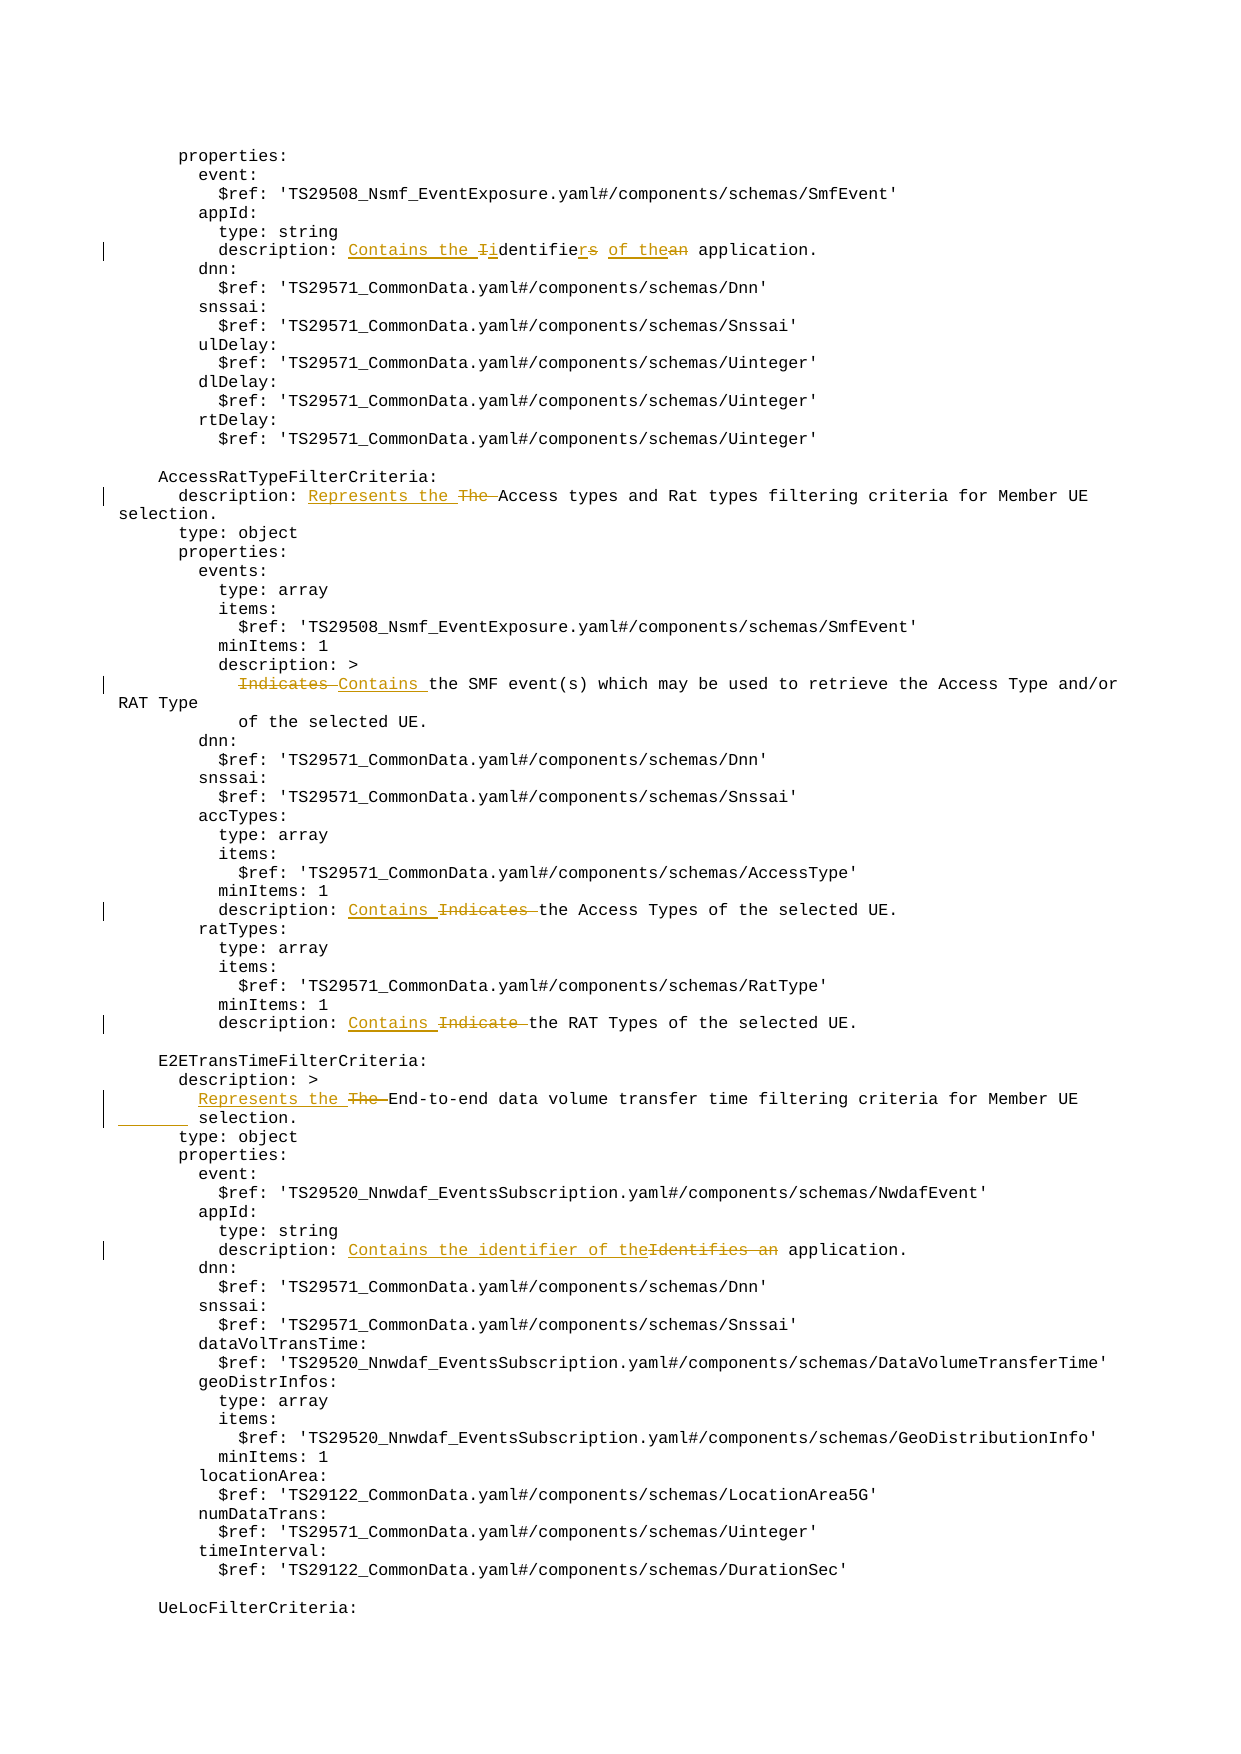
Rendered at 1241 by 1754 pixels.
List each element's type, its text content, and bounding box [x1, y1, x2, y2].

text type: string [118, 223, 1122, 242]
text event: [118, 1166, 1122, 1185]
text minItems: 1 [118, 1449, 1122, 1467]
text items: [118, 845, 1122, 864]
text $ref: 'TS29571_CommonData.yaml#/components/schemas/RatType' [118, 977, 1122, 996]
text appId: [118, 1203, 1122, 1222]
text properties: [118, 1147, 1122, 1166]
text geoDistrInfos: [118, 1373, 1122, 1392]
text items: [118, 600, 1122, 619]
text event: [118, 167, 1122, 185]
text $ref: 'TS29571_CommonData.yaml#/components/schemas/Uinteger' [118, 355, 1122, 374]
text $ref: 'TS29571_CommonData.yaml#/components/schemas/AccessType' [118, 864, 1122, 883]
text AccessRatTypeFilterCriteria: [118, 468, 1122, 487]
text properties: [118, 544, 1122, 562]
text $ref: 'TS29571_CommonData.yaml#/components/schemas/Snssai' [118, 789, 1122, 808]
text dnn: [118, 1260, 1122, 1279]
text snssai: [118, 770, 1122, 789]
text appId: [118, 204, 1122, 223]
text description: application. [118, 1241, 1122, 1260]
text numDataTrans: [118, 1505, 1122, 1524]
text of the selected UE. [118, 713, 1122, 732]
text selection. [118, 1109, 1122, 1128]
text $ref: 'TS29520_Nnwdaf_EventsSubscription.yaml#/components/schemas/NwdafEvent' [118, 1185, 1122, 1203]
text description: > [118, 657, 1122, 676]
text type: array [118, 581, 1122, 600]
text the SMF event(s) which may be used to retrieve the Access Type and/or RAT Type [118, 676, 1122, 713]
text description: the RAT Types of the selected UE. [118, 1015, 1122, 1034]
text snssai: [118, 1298, 1122, 1317]
text ratTypes: [118, 921, 1122, 939]
text type: object [118, 1128, 1122, 1147]
text properties: [118, 148, 1122, 167]
text rtDelay: [118, 412, 1122, 431]
text type: object [118, 525, 1122, 544]
text $ref: 'TS29520_Nnwdaf_EventsSubscription.yaml#/components/schemas/GeoDistributionInfo' [118, 1430, 1122, 1449]
text $ref: 'TS29508_Nsmf_EventExposure.yaml#/components/schemas/SmfEvent' [118, 185, 1122, 204]
text description: > [118, 1072, 1122, 1090]
text description: Access types and Rat types filtering criteria for Member UE selection. [118, 487, 1122, 525]
text minItems: 1 [118, 883, 1122, 902]
text $ref: 'TS29571_CommonData.yaml#/components/schemas/Uinteger' [118, 393, 1122, 412]
text UeLocFilterCriteria: [118, 1599, 1122, 1618]
text accTypes: [118, 808, 1122, 826]
text events: [118, 562, 1122, 581]
text type: array [118, 1392, 1122, 1411]
text items: [118, 1411, 1122, 1430]
text dlDelay: [118, 374, 1122, 393]
text $ref: 'TS29571_CommonData.yaml#/components/schemas/Snssai' [118, 1317, 1122, 1336]
text $ref: 'TS29571_CommonData.yaml#/components/schemas/Uinteger' [118, 1524, 1122, 1543]
text $ref: 'TS29508_Nsmf_EventExposure.yaml#/components/schemas/SmfEvent' [118, 619, 1122, 638]
text type: array [118, 939, 1122, 958]
text ulDelay: [118, 336, 1122, 355]
text $ref: 'TS29571_CommonData.yaml#/components/schemas/Dnn' [118, 280, 1122, 298]
text locationArea: [118, 1467, 1122, 1486]
text $ref: 'TS29571_CommonData.yaml#/components/schemas/Dnn' [118, 751, 1122, 770]
text description: dentifie application. [118, 242, 1122, 261]
text E2ETransTimeFilterCriteria: [118, 1053, 1122, 1072]
text type: array [118, 826, 1122, 845]
text minItems: 1 [118, 638, 1122, 657]
text $ref: 'TS29122_CommonData.yaml#/components/schemas/DurationSec' [118, 1562, 1122, 1581]
text description: the Access Types of the selected UE. [118, 902, 1122, 921]
text snssai: [118, 298, 1122, 317]
text items: [118, 958, 1122, 977]
text $ref: 'TS29571_CommonData.yaml#/components/schemas/Uinteger' [118, 431, 1122, 449]
text $ref: 'TS29122_CommonData.yaml#/components/schemas/LocationArea5G' [118, 1486, 1122, 1505]
text timeInterval: [118, 1543, 1122, 1562]
text minItems: 1 [118, 996, 1122, 1015]
text type: string [118, 1222, 1122, 1241]
text $ref: 'TS29520_Nnwdaf_EventsSubscription.yaml#/components/schemas/DataVolumeTransferTime' [118, 1354, 1122, 1373]
text dnn: [118, 261, 1122, 280]
text $ref: 'TS29571_CommonData.yaml#/components/schemas/Dnn' [118, 1279, 1122, 1298]
text dataVolTransTime: [118, 1336, 1122, 1354]
text $ref: 'TS29571_CommonData.yaml#/components/schemas/Snssai' [118, 317, 1122, 336]
text End-to-end data volume transfer time filtering criteria for Member UE [118, 1090, 1122, 1109]
text dnn: [118, 732, 1122, 751]
